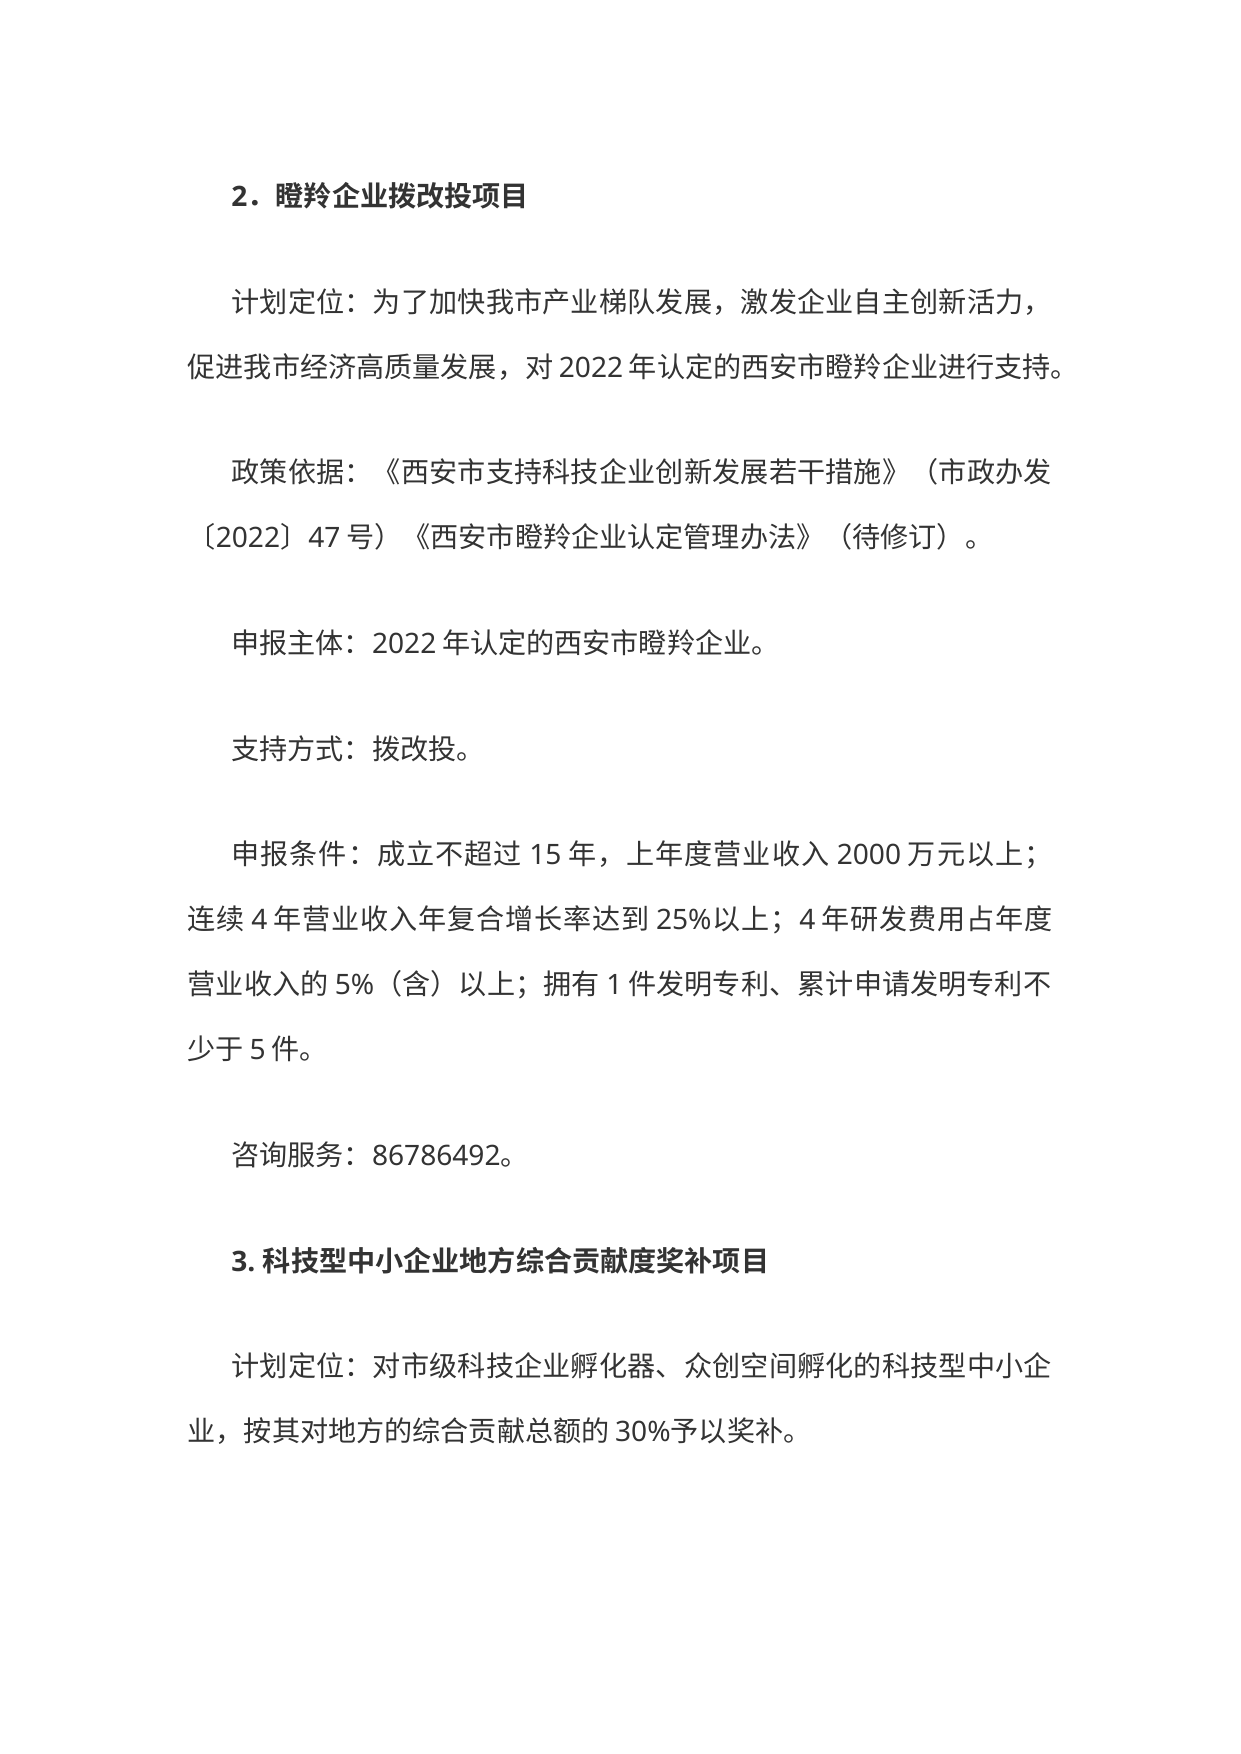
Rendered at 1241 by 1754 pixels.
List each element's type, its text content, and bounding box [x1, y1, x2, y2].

text 3. 科技型中小企业地方综合贡献度奖补项目 [187, 1226, 1053, 1291]
text 申报条件：成立不超过15年，上年度营业收入2000万元以上；连续4年营业收入年复合增长率达到25%以上；4年研发费用占年度营业收入的5%（含）以上；拥有1件发明专利、累计申请发明专利不少于5件。 [187, 820, 1053, 1080]
text 咨询服务：86786492。 [187, 1121, 1053, 1186]
text 政策依据：《西安市支持科技企业创新发展若干措施》（市政办发〔2022〕47号）《西安市瞪羚企业认定管理办法》（待修订）。 [187, 438, 1053, 568]
text 2．瞪羚企业拨改投项目 [187, 162, 1053, 227]
text 计划定位：为了加快我市产业梯队发展，激发企业自主创新活力，促进我市经济高质量发展，对2022年认定的西安市瞪羚企业进行支持。 [187, 268, 1053, 398]
text 计划定位：对市级科技企业孵化器、众创空间孵化的科技型中小企业，按其对地方的综合贡献总额的30%予以奖补。 [187, 1332, 1053, 1462]
text 申报主体：2022年认定的西安市瞪羚企业。 [187, 609, 1053, 674]
text 支持方式：拨改投。 [187, 714, 1053, 779]
